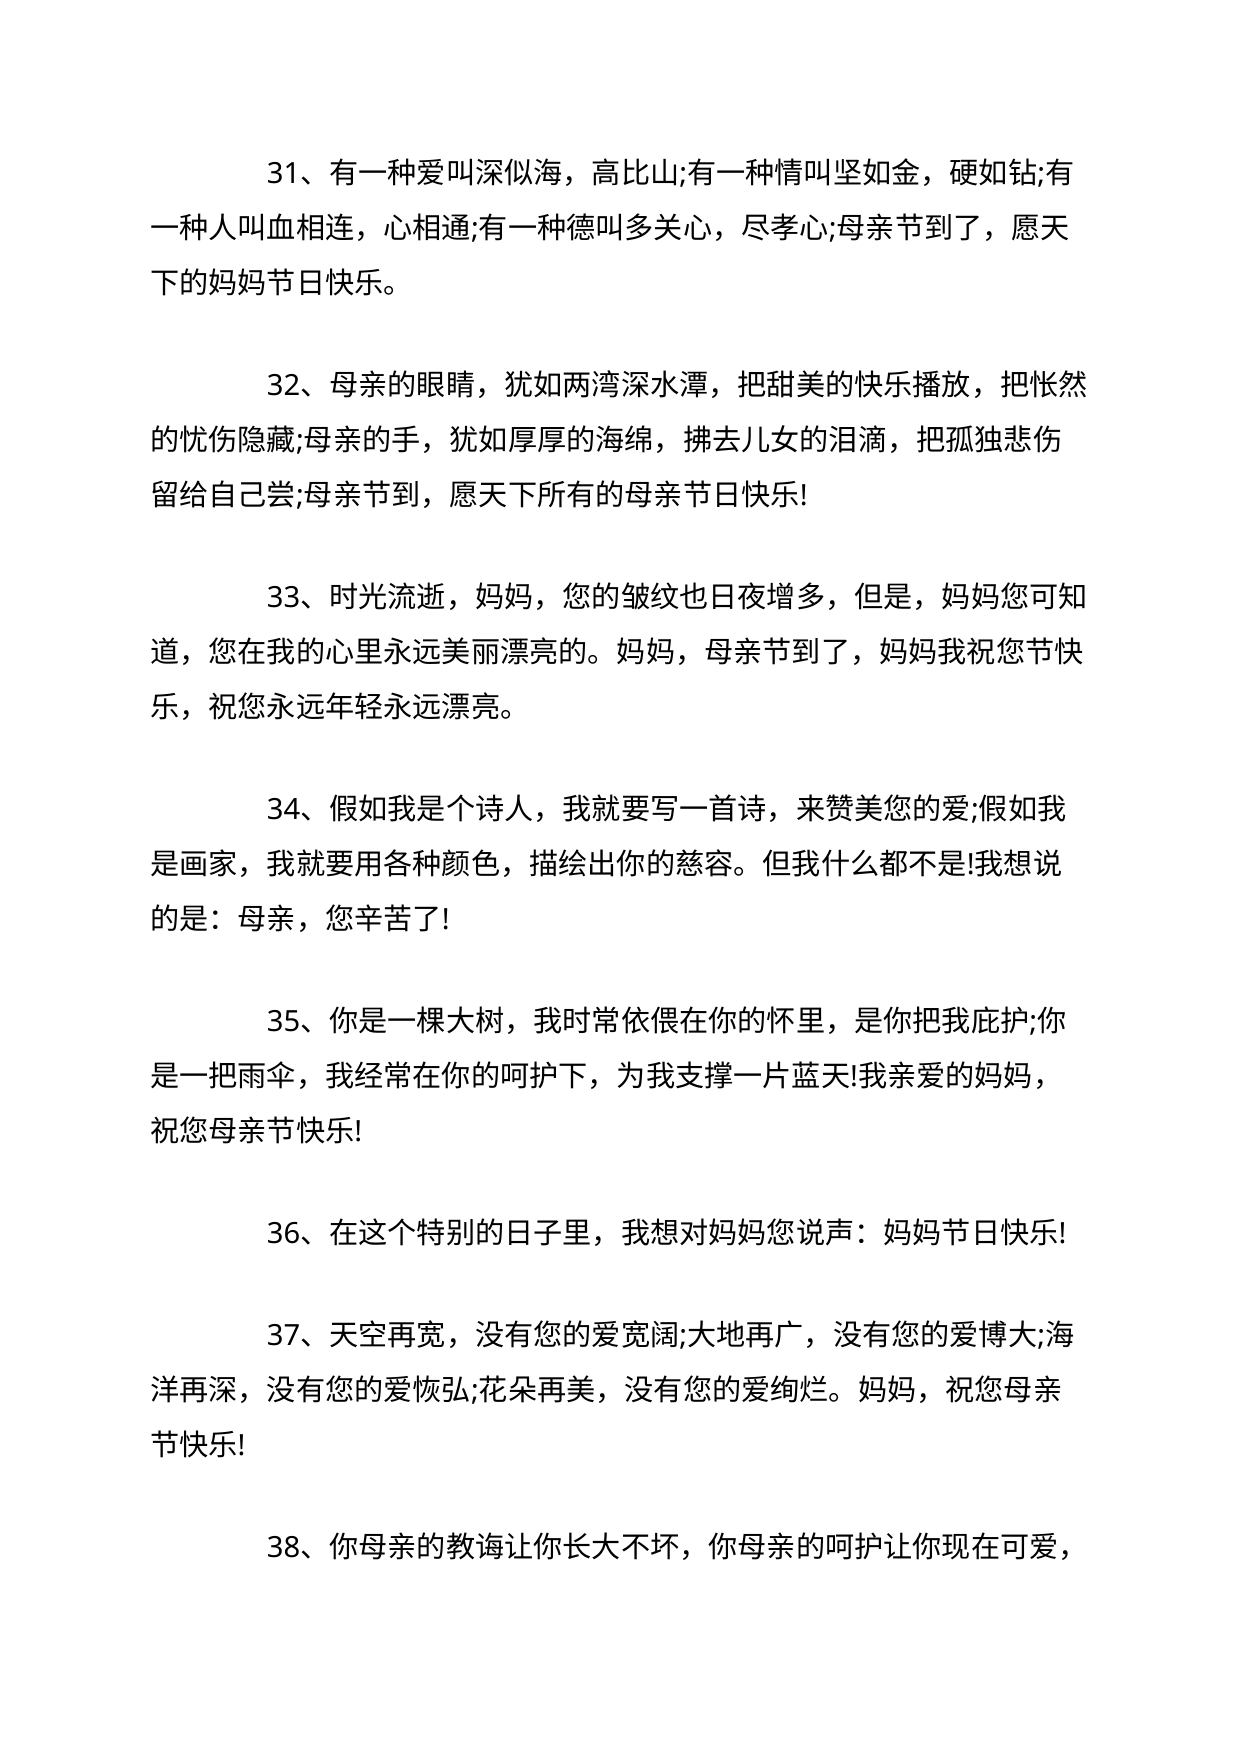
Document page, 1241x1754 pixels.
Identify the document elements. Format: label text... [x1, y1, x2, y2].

text 34、假如我是个诗人，我就要写一首诗，来赞美您的爱;假如我是画家，我就要用各种颜色，描绘出你的慈容。但我什么都不是!我想说的是：母亲，您辛苦了! [150, 785, 1090, 938]
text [150, 1523, 1090, 1566]
text 31、有一种爱叫深似海，高比山;有一种情叫坚如金，硬如钻;有一种人叫血相连，心相通;有一种德叫多关心，尽孝心;母亲节到了，愿天下的妈妈节日快乐。 [150, 150, 1090, 302]
text 32、母亲的眼睛，犹如两湾深水潭，把甜美的快乐播放，把怅然的忧伤隐藏;母亲的手，犹如厚厚的海绵，拂去儿女的泪滴，把孤独悲伤留给自己尝;母亲节到，愿天下所有的母亲节日快乐! [150, 362, 1090, 514]
text 37、天空再宽，没有您的爱宽阔;大地再广，没有您的爱博大;海洋再深，没有您的爱恢弘;花朵再美，没有您的爱绚烂。妈妈，祝您母亲节快乐! [150, 1311, 1090, 1464]
text 33、时光流逝，妈妈，您的皱纹也日夜增多，但是，妈妈您可知道，您在我的心里永远美丽漂亮的。妈妈，母亲节到了，妈妈我祝您节快乐，祝您永远年轻永远漂亮。 [150, 574, 1090, 726]
text 35、你是一棵大树，我时常依偎在你的怀里，是你把我庇护;你是一把雨伞，我经常在你的呵护下，为我支撑一片蓝天!我亲爱的妈妈，祝您母亲节快乐! [150, 997, 1090, 1150]
text 36、在这个特别的日子里，我想对妈妈您说声：妈妈节日快乐! [150, 1209, 1090, 1252]
